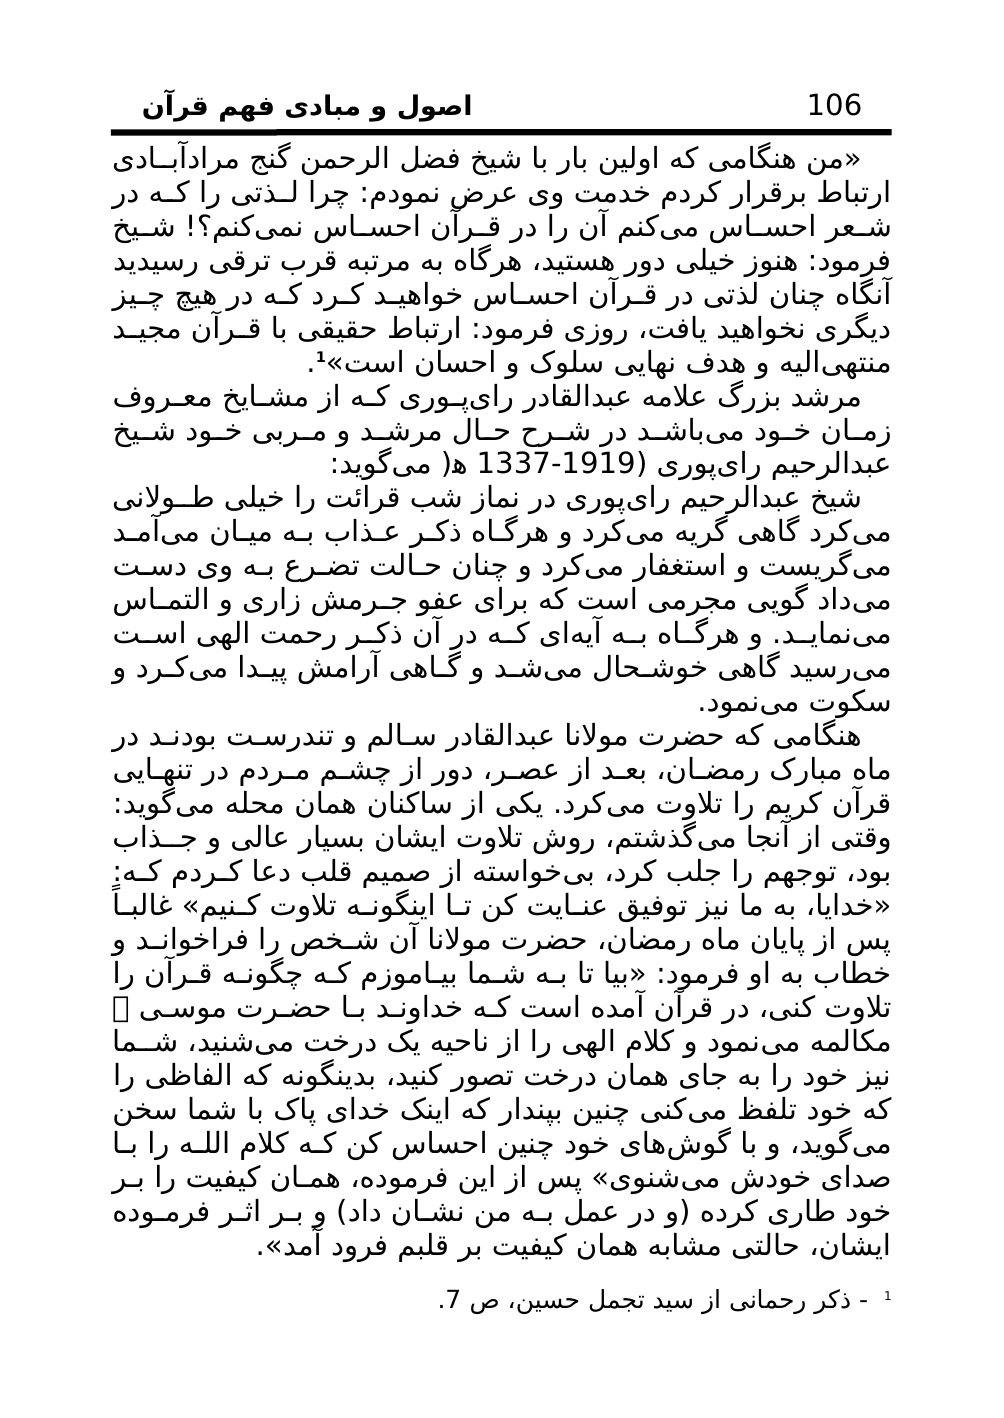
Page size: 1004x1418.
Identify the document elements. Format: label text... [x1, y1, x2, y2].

text مرشد بزرگ علامه عبدالقادر رای‌پوری که از مشایخ معروف زمان خود می‌باشد در شرح حال مرشد و مربی خود شیخ عبدالرحیم رای‌پوری (1919-1337 ه‍( می‌گوید: [112, 379, 892, 481]
text شیخ عبدالرحیم رای‌پوری در نماز شب قرائت را خیلی طولانی می‌کرد گاهی گریه می‌کرد و هرگاه ذکر عذاب به میان می‌آمد می‌گریست و استغفار می‌کرد و چنان حالت تضرع به وی دست می‌داد گویی مجرمی است که برای عفو جرمش زاری و التماس می‌نماید. و هرگاه به آیه‌ای که در آن ذکر رحمت الهی است می‌رسید گاهی خوشحال می‌شد و گاهی آرامش پیدا می‌کرد و سکوت می‌نمود. [112, 481, 892, 718]
text هنگامی که حضرت مولانا عبدالقادر سالم و تندرست بودند در ماه مبارک رمضان، بعد از عصر، دور از چشم مردم در تنهایی قرآن کریم را تلاوت می‌کرد. یکی از ساکنان همان محله می‌گوید: وقتی از آنجا می‌گذشتم، روش تلاوت ایشان بسیار عالی و جذاب بود، توجهم را جلب کرد، بی‌خواسته از صمیم قلب دعا کردم که: «خدایا، به ما نیز توفیق عنایت کن تا اینگونه تلاوت کنیم» غالباً پس از پایان ماه رمضان، حضرت مولانا آن شخص را فراخواند و خطاب به او فرمود: «بیا تا به شما بیاموزم که چگونه قرآن را تلاوت کنی، در قرآن آمده است که خداوند با حضرت موسی مکالمه می‌نمود و کلام الهی را از ناحیه یک درخت می‌شنید، شما نیز خود را به جای همان درخت تصور کنید، بدینگونه که الفاظی را که خود تلفظ می‌کنی چنین بپندار که اینک خدای پاک با شما سخن می‌گوید، و با گوش‌های خود چنین احساس کن که کلام‌ الله را با صدای خودش می‌شنوی» پس از این فرموده، همان کیفیت را بر خود طاری کرده (و در عمل به من نشان داد) و بر اثر فرموده ایشان، حالتی مشابه همان کیفیت بر قلبم فرود آمد». [112, 718, 892, 1262]
text «من هنگامی که اولین بار با شیخ فضل‌ الرحمن گنج مرادآبادی ارتباط برقرار کردم خدمت وی عرض نمودم: چرا لذتی را که در شعر احساس می‌کنم آن را در قرآن احساس نمی‌کنم؟! شیخ فرمود: هنوز خیلی دور هستید، هرگاه به مرتبه قرب ترقی رسیدید آنگاه چنان لذتی در قرآن احساس خواهید کرد که در هیچ چیز دیگری نخواهید یافت، روزی فرمود: ارتباط حقیقی با قرآن مجید منتهی‌الیه و هدف نهایی سلوک و احسان است». [112, 141, 892, 379]
